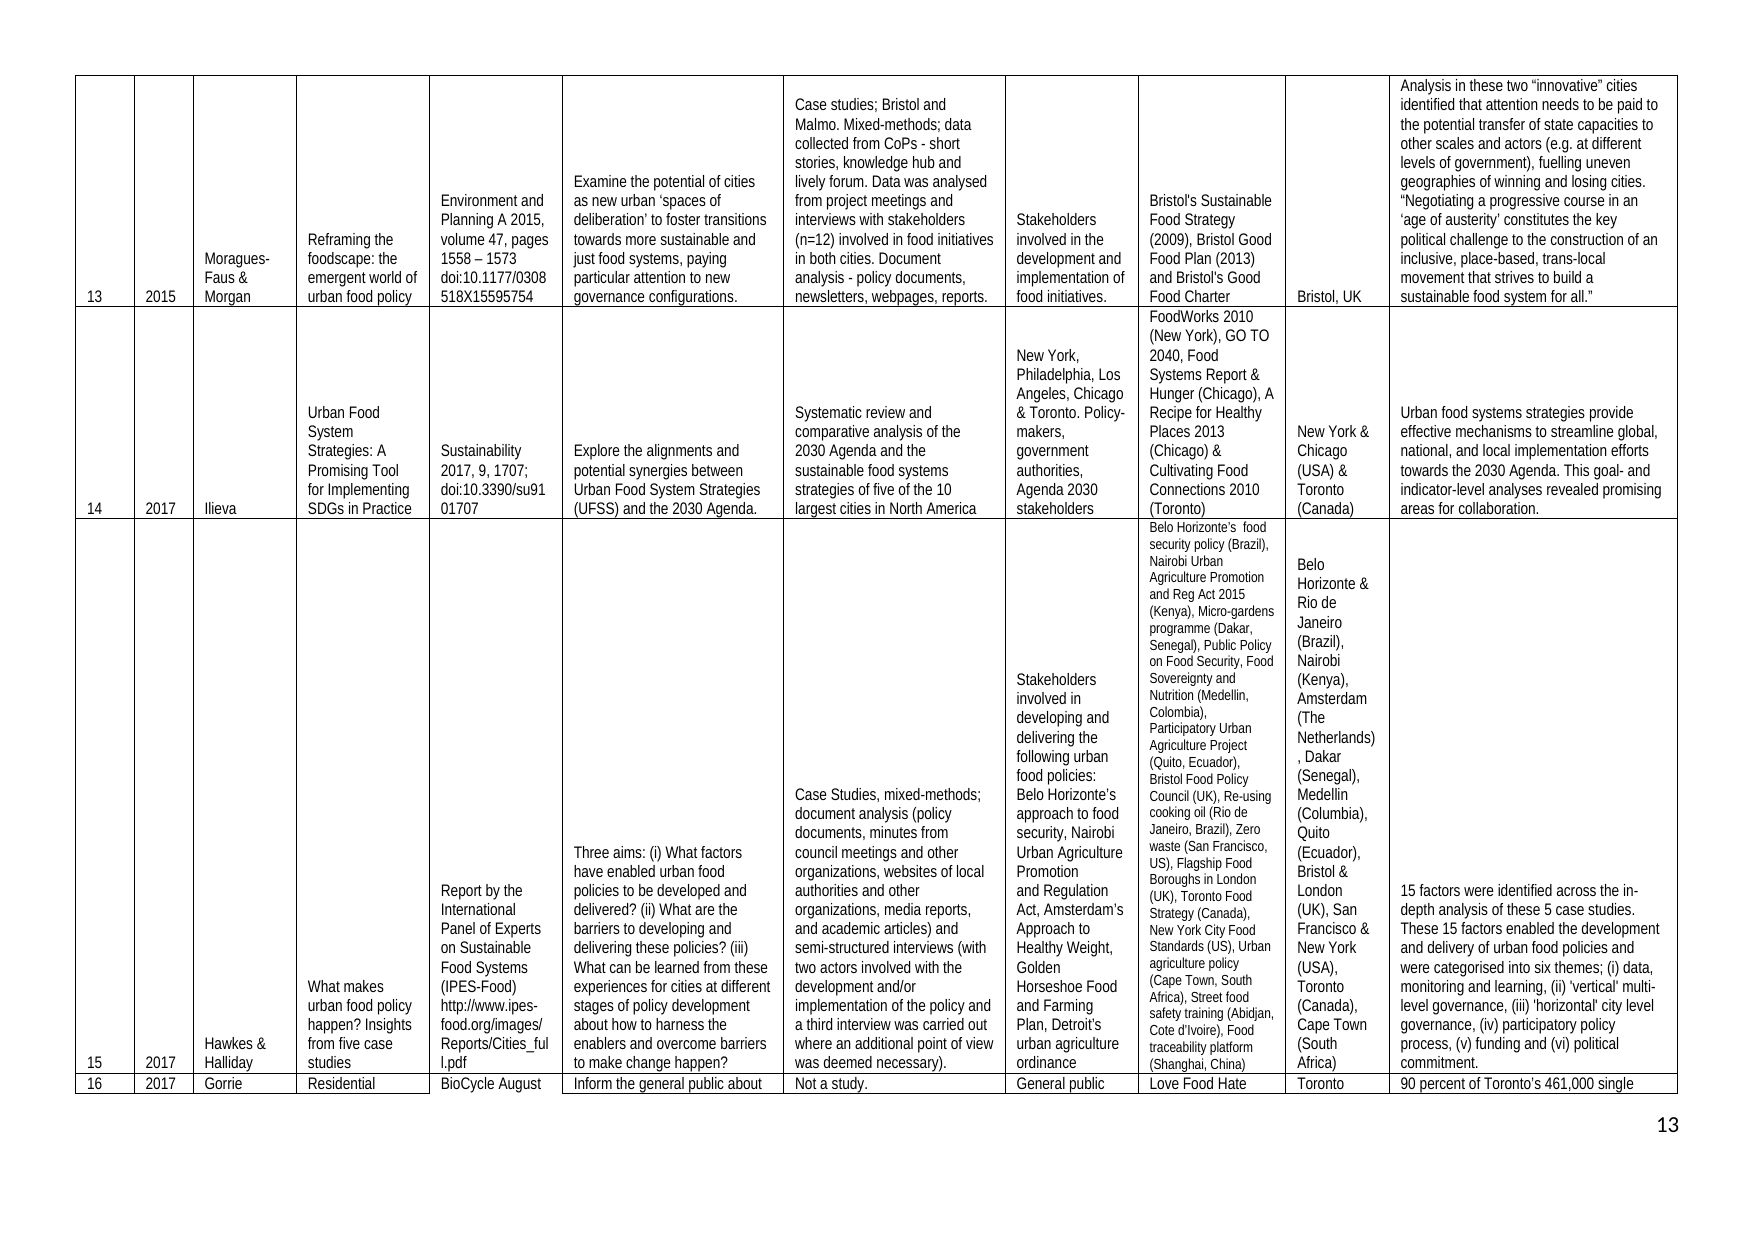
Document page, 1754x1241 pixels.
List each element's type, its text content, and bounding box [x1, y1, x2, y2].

table_cell Urban food systems strategies provide effective mechanisms to streamline global, national, and local implementation efforts towards the 2030 Agenda. This goal- and indicator-level analyses revealed promising areas for collaboration. [1390, 307, 1677, 518]
table_cell Three aims: (i) What factors have enabled urban food policies to be developed and delivered? (ii) What are the barriers to developing and delivering these policies? (iii) What can be learned from these experiences for cities at different stages of policy development about how to harness the enablers and overcome barriers to make change happen? [563, 519, 783, 1072]
table_cell Report by the International Panel of Experts on Sustainable Food Systems (IPES-Food) http://www.ipes-food.org/images/Reports/Cities_full.pdf [430, 519, 562, 1072]
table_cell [1139, 1074, 1285, 1093]
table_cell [297, 1074, 429, 1093]
table_cell Systematic review and comparative analysis of the 2030 Agenda and the sustainable food systems strategies of five of the 10 largest cities in North America [784, 307, 1005, 518]
table_cell Toronto [1286, 1074, 1389, 1093]
table_cell Urban Food System Strategies: A Promising Tool for Implementing SDGs in Practice [297, 307, 429, 518]
table_header Environment and Planning A 2015, volume 47, pages 1558 – 1573 doi:10.1177/0308518X15595754 [430, 76, 562, 306]
table_cell 15 factors were identified across the in-depth analysis of these 5 case studies. These 15 factors enabled the development and delivery of urban food policies and were categorised into six themes; (i) data, monitoring and learning, (ii) 'vertical' multi-level governance, (iii) 'horizontal' city level governance, (iv) participatory policy process, (v) funding and (vi) political commitment. [1390, 519, 1677, 1072]
table_cell Explore the alignments and potential synergies between Urban Food System Strategies (UFSS) and the 2030 Agenda. [563, 307, 783, 518]
table_cell Belo Horizonte & Rio de Janeiro (Brazil), Nairobi (Kenya), Amsterdam (The Netherlands), Dakar (Senegal), Medellin (Columbia), Quito (Ecuador), Bristol & London (UK), San Francisco & New York (USA), Toronto (Canada), Cape Town (South Africa) [1286, 519, 1389, 1072]
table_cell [1390, 1074, 1677, 1093]
table_cell 2017 [135, 1074, 193, 1093]
table_cell 15 [76, 519, 134, 1072]
table_cell Belo Horizonte’s food security policy (Brazil), Nairobi Urban Agriculture Promotion and Reg Act 2015 (Kenya), Micro-gardens programme (Dakar, Senegal), Public Policy on Food Security, Food Sovereignty and Nutrition (Medellin, Colombia), Participatory Urban Agriculture Project (Quito, Ecuador), Bristol Food Policy Council (UK), Re-using cooking oil (Rio de Janeiro, Brazil), Zero waste (San Francisco, US), Flagship Food Boroughs in London (UK), Toronto Food Strategy (Canada), New York City Food Standards (US), Urban agriculture policy (Cape Town, South Africa), Street food safety training (Abidjan, Cote d’Ivoire), Food traceability platform (Shanghai, China) [1139, 519, 1285, 1072]
table_cell 2017 [135, 307, 193, 518]
table_header Reframing the foodscape: the emergent world of urban food policy [297, 76, 429, 306]
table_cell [563, 1074, 783, 1093]
table_cell 2017 [135, 519, 193, 1072]
table_header Analysis in these two “innovative” cities identified that attention needs to be paid to the potential transfer of state capacities to other scales and actors (e.g. at different levels of government), fuelling uneven geographies of winning and losing cities. “Negotiating a progressive course in an ‘age of austerity’ constitutes the key political challenge to the construction of an inclusive, place-based, trans-local movement that strives to build a sustainable food system for all.” [1390, 76, 1677, 306]
table_cell Case Studies, mixed-methods; document analysis (policy documents, minutes from council meetings and other organizations, websites of local authorities and other organizations, media reports, and academic articles) and semi-structured interviews (with two actors involved with the development and/or implementation of the policy and a third interview was carried out where an additional point of view was deemed necessary). [784, 519, 1005, 1072]
table_cell FoodWorks 2010 (New York), GO TO 2040, Food Systems Report & Hunger (Chicago), A Recipe for Healthy Places 2013 (Chicago) & Cultivating Food Connections 2010 (Toronto) [1139, 307, 1285, 518]
table_header Stakeholders involved in the development and implementation of food initiatives. [1006, 76, 1138, 306]
table_cell New York, Philadelphia, Los Angeles, Chicago & Toronto. Policy-makers, government authorities, Agenda 2030 stakeholders [1006, 307, 1138, 518]
table_header 13 [76, 76, 134, 306]
table_cell What makes urban food policy happen? Insights from five case studies [297, 519, 429, 1072]
table_cell 14 [76, 307, 134, 518]
table_cell Ilieva [194, 307, 296, 518]
table_cell General public [1006, 1074, 1138, 1093]
table_cell Hawkes & Halliday [194, 519, 296, 1072]
table_cell Gorrie [194, 1074, 296, 1093]
table_header Case studies; Bristol and Malmo. Mixed-methods; data collected from CoPs - short stories, knowledge hub and lively forum. Data was analysed from project meetings and interviews with stakeholders (n=12) involved in food initiatives in both cities. Document analysis - policy documents, newsletters, webpages, reports. [784, 76, 1005, 306]
table_header 2015 [135, 76, 193, 306]
table_header Examine the potential of cities as new urban ‘spaces of deliberation’ to foster transitions towards more sustainable and just food systems, paying particular attention to new governance configurations. [563, 76, 783, 306]
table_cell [430, 1074, 562, 1093]
table_cell Stakeholders involved in developing and delivering the following urban food policies: Belo Horizonte’s approach to food security, Nairobi Urban Agriculture Promotion and Regulation Act, Amsterdam’s Approach to Healthy Weight, Golden Horseshoe Food and Farming Plan, Detroit’s urban agriculture ordinance [1006, 519, 1138, 1072]
table_cell New York & Chicago (USA) & Toronto (Canada) [1286, 307, 1389, 518]
table_header Bristol, UK [1286, 76, 1389, 306]
table_header Moragues-Faus & Morgan [194, 76, 296, 306]
table_header Bristol's Sustainable Food Strategy (2009), Bristol Good Food Plan (2013) and Bristol's Good Food Charter [1139, 76, 1285, 306]
table_cell 16 [76, 1074, 134, 1093]
table_cell Sustainability 2017, 9, 1707; doi:10.3390/su9101707 [430, 307, 562, 518]
table_cell Not a study. [784, 1074, 1005, 1093]
